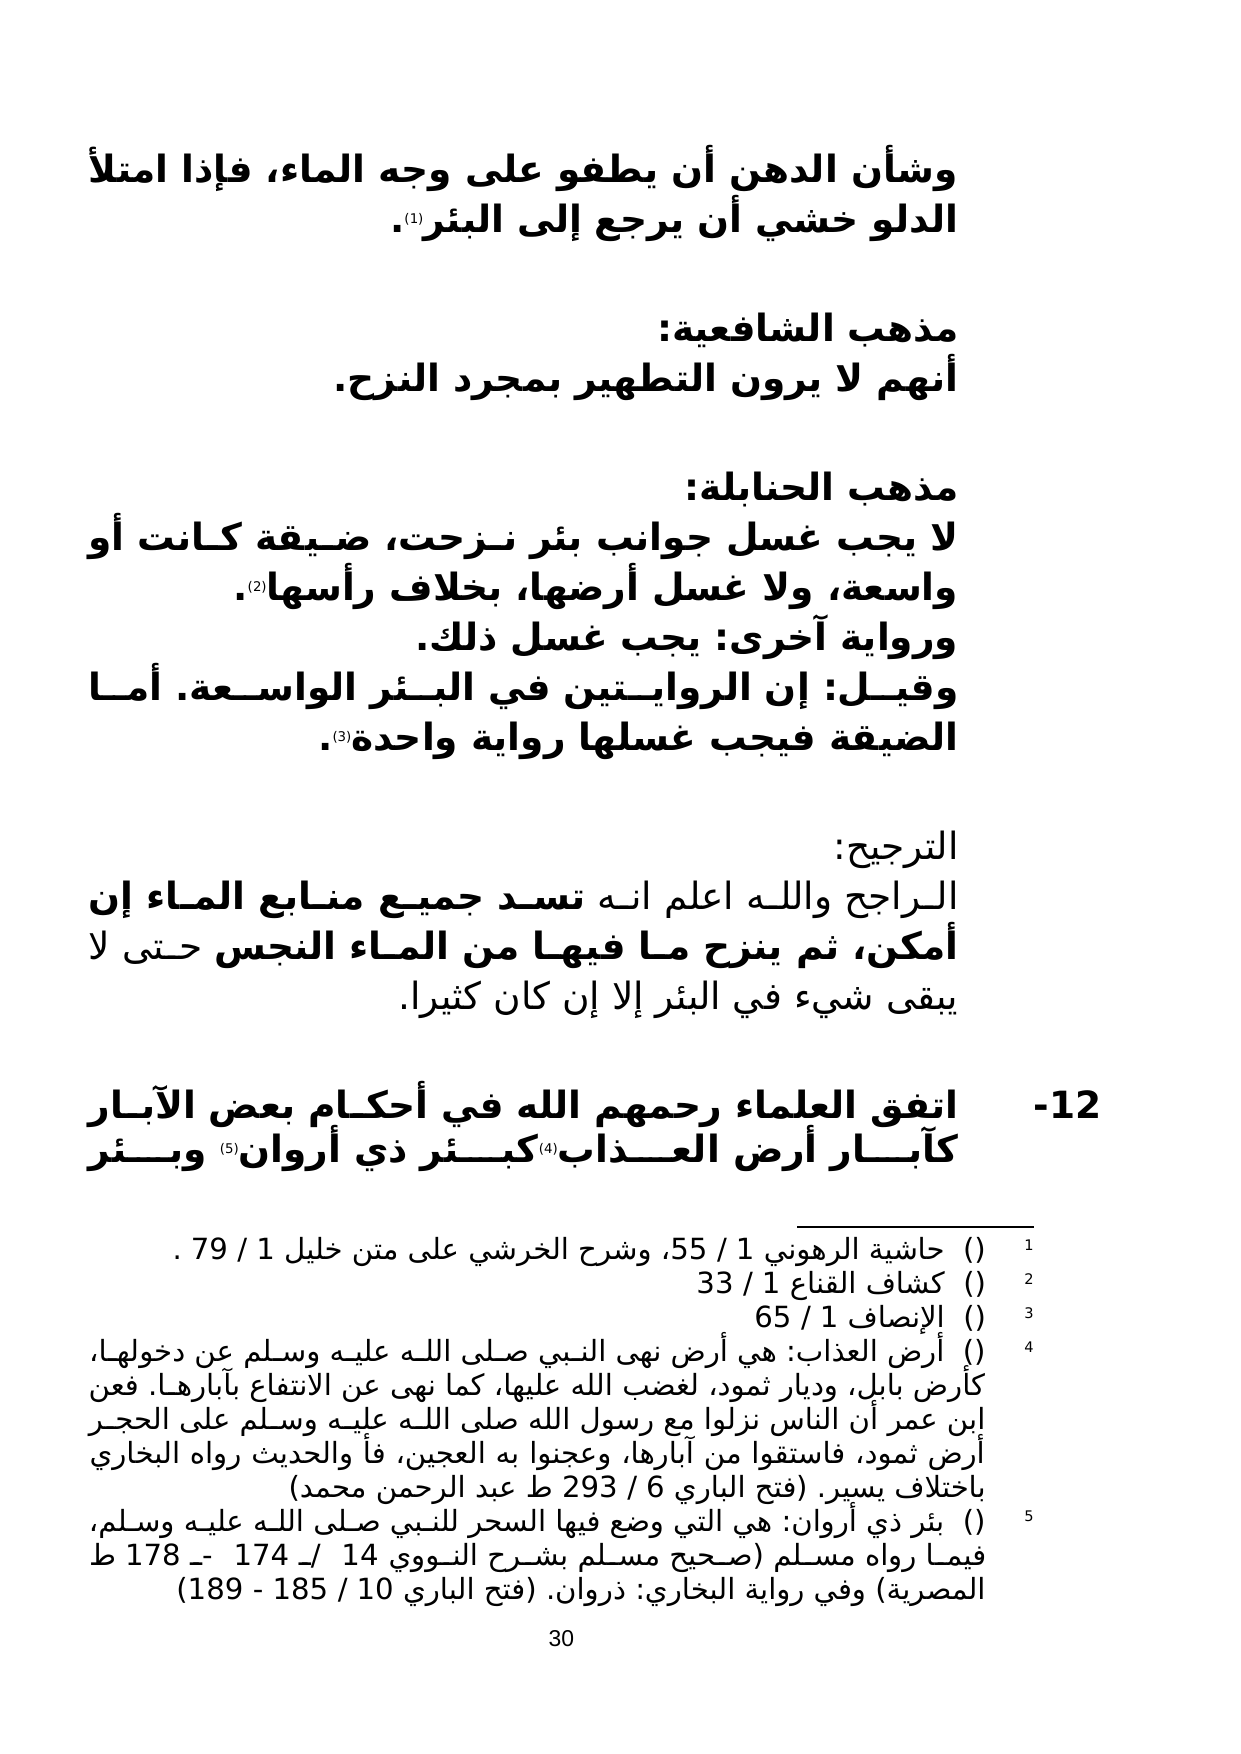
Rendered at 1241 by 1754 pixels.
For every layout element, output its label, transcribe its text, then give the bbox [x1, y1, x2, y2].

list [89, 148, 958, 241]
list لا يجب غسل جوانب بئر نزحت، ضيقة كانت أو واسعة، ولا غسل أرضها، بخلاف رأسها(). [89, 516, 958, 609]
list أنهم لا يرون التطهير بمجرد النزح. [89, 357, 958, 400]
list اتفق العلماء رحمهم الله في أحكام بعض الآبار كآبار أرض العذاب()كبئر ذي أروان() وبئر برهوت()، عدا بئر الناقة() إلى صحة التطهر والتطهير بمائها مع الكراهة. [89, 1084, 1033, 1171]
list ورواية آخرى: يجب غسل ذلك. [89, 616, 958, 659]
list مذهب الشافعية: [89, 307, 958, 350]
list الراجح والله اعلم انه تسد جميع منابع الماء إن أمكن، ثم ينزح ما فيها من الماء النجس حتى لا يبقى شيء في البئر إلا إن كان كثيرا. [89, 875, 958, 1019]
list مذهب الحنابلة: [89, 465, 958, 509]
list وقيل: إن الروايتين في البئر الواسعة. أما الضيقة فيجب غسلها رواية واحدة(). [89, 666, 958, 759]
list الترجيح: [89, 825, 958, 868]
